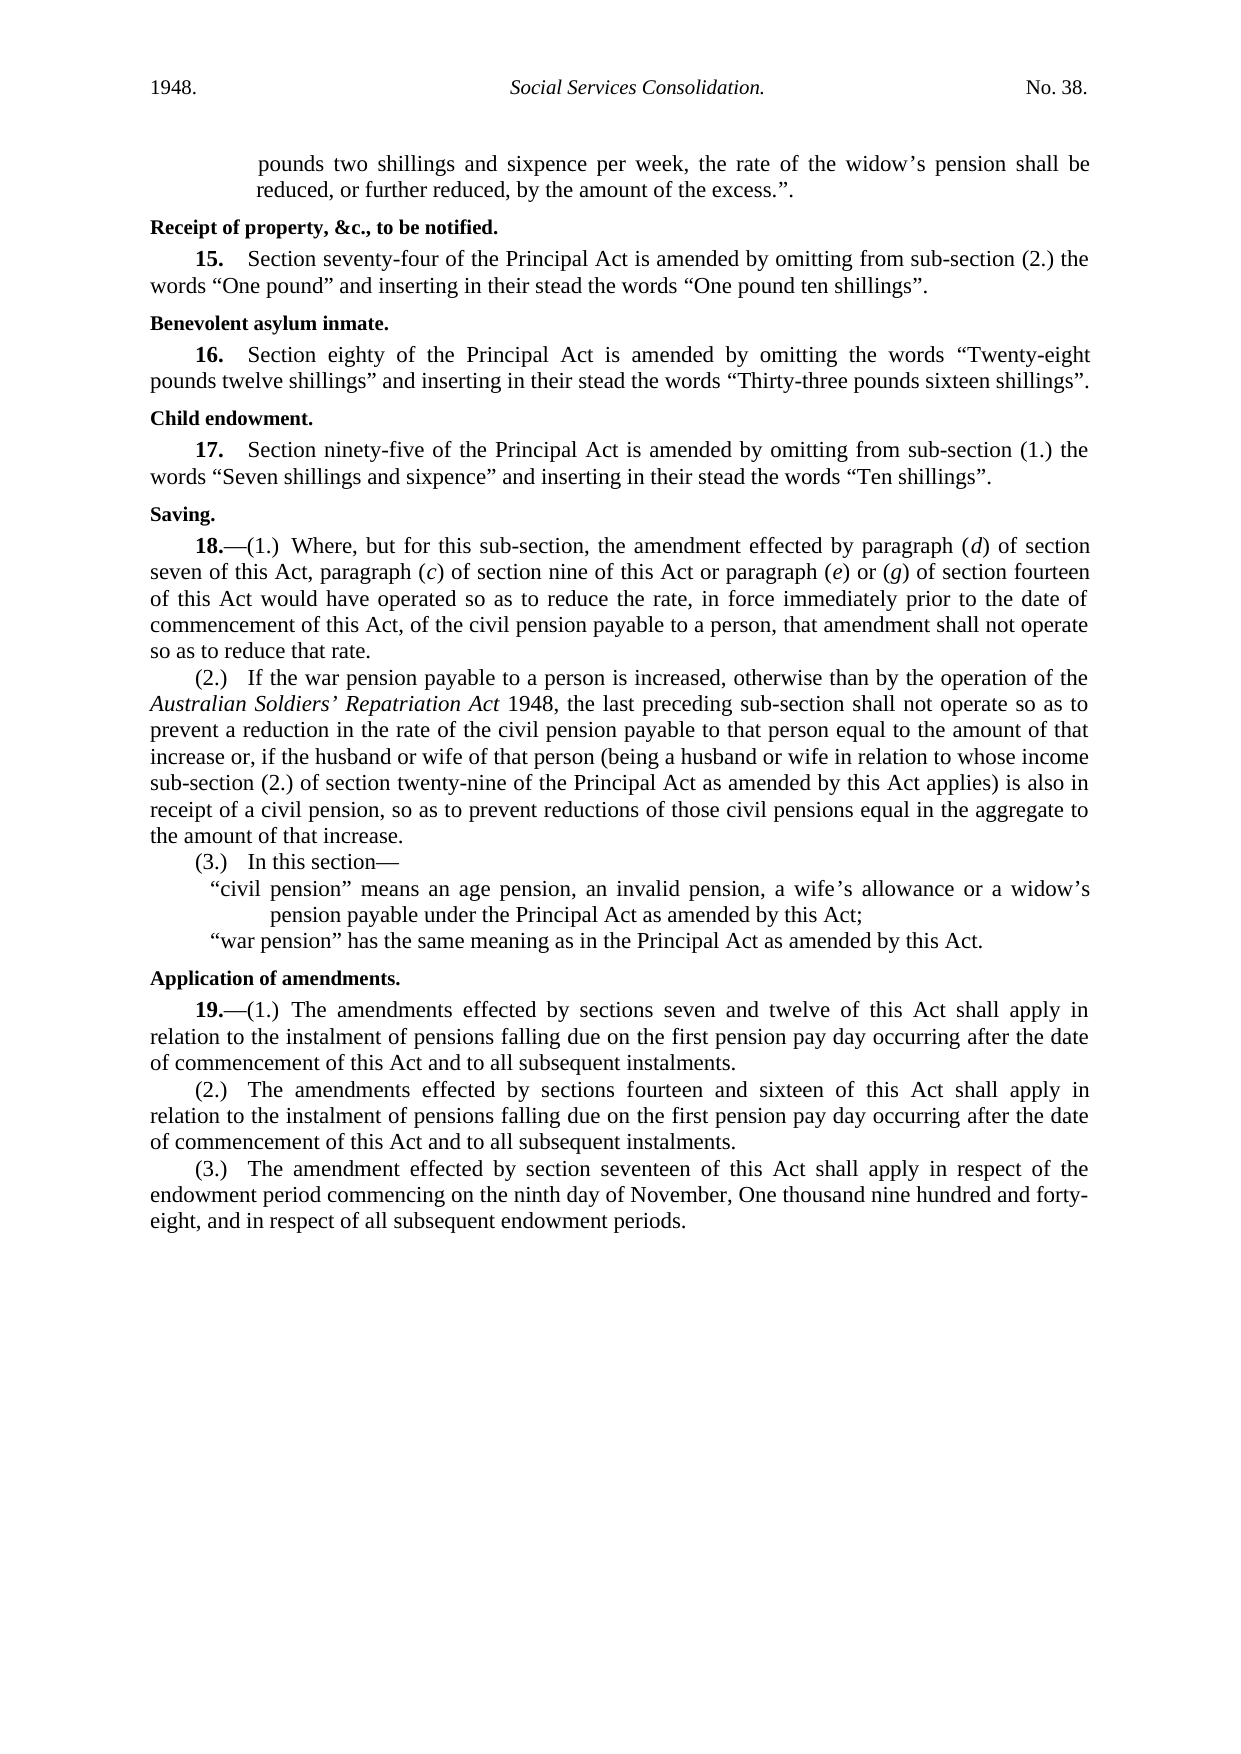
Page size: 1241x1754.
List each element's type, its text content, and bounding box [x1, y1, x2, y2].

text (2.) If the war pension payable to a person is increased, otherwise than by the operation of the Australian Soldiers’ Repatriation Act 1948, the last preceding sub-section shall not operate so as to prevent a reduction in the rate of the civil pension payable to that person equal to the amount of that increase or, if the husband or wife of that person (being a husband or wife in relation to whose income sub-section (2.) of section twenty-nine of the Principal Act as amended by this Act applies) is also in receipt of a civil pension, so as to prevent reductions of those civil pensions equal in the aggregate to the amount of that increase. [150, 664, 1090, 848]
text (3.) The amendment effected by section seventeen of this Act shall apply in respect of the endowment period commencing on the ninth day of November, One thousand nine hundred and forty-eight, and in respect of all subsequent endowment periods. [150, 1155, 1090, 1234]
text 19.—(1.) The amendments effected by sections seven and twelve of this Act shall apply in relation to the instalment of pensions falling due on the first pension pay day occurring after the date of commencement of this Act and to all subsequent instalments. [150, 997, 1090, 1076]
text Receipt of property, &c., to be notified. [150, 215, 1090, 239]
text (3.) In this section— [150, 848, 1090, 875]
text pounds two shillings and sixpence per week, the rate of the widow’s pension shall be reduced, or further reduced, by the amount of the excess.”. [256, 150, 1090, 203]
text 16. Section eighty of the Principal Act is amended by omitting the words “Twenty-eight pounds twelve shillings” and inserting in their stead the words “Thirty-three pounds sixteen shillings”. [150, 341, 1090, 394]
text 15. Section seventy-four of the Principal Act is amended by omitting from sub-section (2.) the words “One pound” and inserting in their stead the words “One pound ten shillings”. [150, 246, 1090, 298]
text 18.—(1.) Where, but for this sub-section, the amendment effected by paragraph (d) of section seven of this Act, paragraph (c) of section nine of this Act or paragraph (e) or (g) of section fourteen of this Act would have operated so as to reduce the rate, in force immediately prior to the date of commencement of this Act, of the civil pension payable to a person, that amendment shall not operate so as to reduce that rate. [150, 532, 1090, 664]
text 17. Section ninety-five of the Principal Act is amended by omitting from sub-section (1.) the words “Seven shillings and sixpence” and inserting in their stead the words “Ten shillings”. [150, 437, 1090, 489]
text “war pension” has the same meaning as in the Principal Act as amended by this Act. [210, 927, 1090, 954]
text “civil pension” means an age pension, an invalid pension, a wife’s allowance or a widow’s pension payable under the Principal Act as amended by this Act; [210, 875, 1090, 927]
text Saving. [150, 502, 1090, 526]
text Application of amendments. [150, 966, 1090, 990]
text (2.) The amendments effected by sections fourteen and sixteen of this Act shall apply in relation to the instalment of pensions falling due on the first pension pay day occurring after the date of commencement of this Act and to all subsequent instalments. [150, 1076, 1090, 1155]
text Child endowment. [150, 406, 1090, 430]
text Benevolent asylum inmate. [150, 311, 1090, 335]
